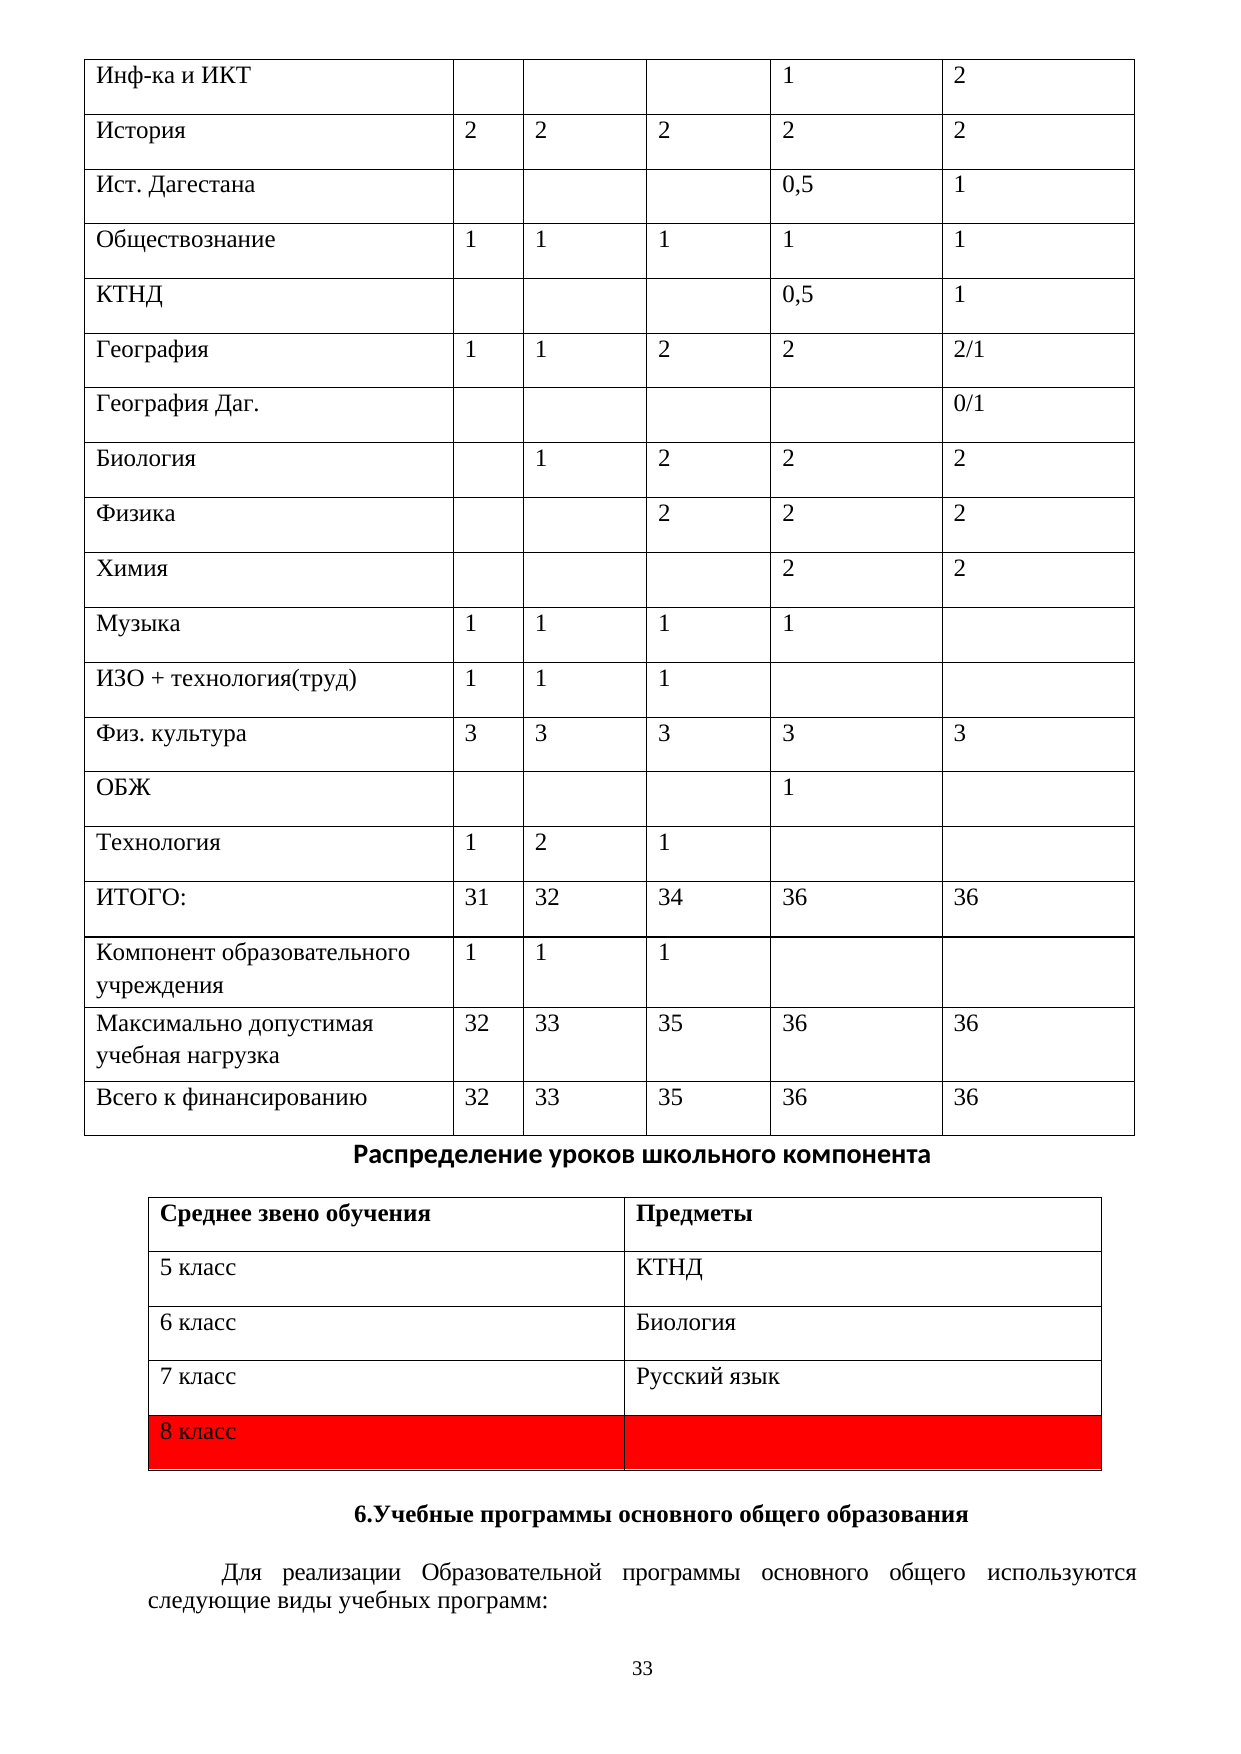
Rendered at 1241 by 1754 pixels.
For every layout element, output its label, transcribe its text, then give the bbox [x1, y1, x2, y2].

table_cell Технология [85, 827, 453, 881]
table_cell 3 [943, 718, 1134, 771]
table_cell [524, 498, 646, 552]
table_cell [943, 827, 1134, 881]
table_cell [647, 388, 770, 442]
table_cell 36 [771, 1008, 942, 1081]
table_cell 33 [524, 1082, 646, 1135]
table_cell 36 [943, 1082, 1134, 1135]
table_cell 2 [771, 334, 942, 387]
table_cell ОБЖ [85, 772, 453, 826]
table_cell 0,5 [771, 170, 942, 223]
table_cell Музыка [85, 608, 453, 662]
table_cell 0/1 [943, 388, 1134, 442]
table_cell [454, 279, 523, 333]
table_cell КТНД [85, 279, 453, 333]
table_cell 2/1 [943, 334, 1134, 387]
table_cell 3 [771, 718, 942, 771]
table_cell История [85, 115, 453, 168]
table_cell 32 [524, 882, 646, 936]
table_cell [625, 1416, 1101, 1469]
table_cell [524, 553, 646, 607]
table_cell 6 класс [149, 1307, 624, 1360]
table_cell ИЗО + технология(труд) [85, 663, 453, 717]
table_cell 0,5 [771, 279, 942, 333]
table_cell 2 [771, 498, 942, 552]
table_cell 2 [771, 443, 942, 497]
table_cell 31 [454, 882, 523, 936]
table_cell [647, 170, 770, 223]
table_cell 3 [454, 718, 523, 771]
table_cell [771, 663, 942, 717]
table_cell 1 [454, 334, 523, 387]
table_cell 1 [943, 279, 1134, 333]
table_cell 35 [647, 1008, 770, 1081]
table_cell 2 [943, 115, 1134, 168]
table_cell Обществознание [85, 224, 453, 278]
table_cell 1 [524, 224, 646, 278]
table_cell 36 [943, 1008, 1134, 1081]
table_cell 1 [454, 224, 523, 278]
table_cell 3 [647, 718, 770, 771]
table_cell 1 [647, 827, 770, 881]
table_cell 2 [943, 443, 1134, 497]
table_cell Компонент образовательного учреждения [85, 938, 453, 1007]
table_cell [454, 498, 523, 552]
table_cell 1 [454, 938, 523, 1007]
table_cell 1 [771, 60, 942, 114]
table_cell [524, 60, 646, 114]
table_cell Физ. культура [85, 718, 453, 771]
table_cell 1 [454, 827, 523, 881]
table_cell [524, 772, 646, 826]
table_cell 1 [524, 938, 646, 1007]
text 6.Учебные программы основного общего образования [148, 1499, 1137, 1528]
table_cell [454, 443, 523, 497]
table_cell Физика [85, 498, 453, 552]
text Для реализации Образовательной программы основного общего используются следующие виды учебных программ: [148, 1557, 1137, 1614]
table_cell [454, 388, 523, 442]
table_cell 1 [524, 608, 646, 662]
table_cell География [85, 334, 453, 387]
table_cell 1 [524, 334, 646, 387]
table_cell [524, 170, 646, 223]
table_cell Биология [85, 443, 453, 497]
table_cell 36 [771, 882, 942, 936]
table_cell 2 [524, 827, 646, 881]
table_cell [647, 772, 770, 826]
table_cell [454, 772, 523, 826]
table_cell [943, 772, 1134, 826]
table_cell [454, 60, 523, 114]
table_cell Всего к финансированию [85, 1082, 453, 1135]
table_cell 1 [771, 608, 942, 662]
table_cell 3 [524, 718, 646, 771]
table_cell Максимально допустимая учебная нагрузка [85, 1008, 453, 1081]
table_cell 2 [647, 498, 770, 552]
table_cell 1 [771, 772, 942, 826]
table_cell Химия [85, 553, 453, 607]
table_cell 1 [454, 608, 523, 662]
table_header Среднее звено обучения [149, 1198, 624, 1251]
table_cell 2 [647, 443, 770, 497]
table_cell 32 [454, 1008, 523, 1081]
table_cell 2 [454, 115, 523, 168]
table_cell 2 [647, 334, 770, 387]
table_cell [771, 388, 942, 442]
table_cell 1 [524, 443, 646, 497]
table_cell [524, 388, 646, 442]
text Распределение уроков школьного компонента [148, 1136, 1137, 1171]
table_cell 33 [524, 1008, 646, 1081]
table_cell 2 [943, 60, 1134, 114]
table_cell 1 [647, 608, 770, 662]
table_cell 2 [524, 115, 646, 168]
table_cell 36 [943, 882, 1134, 936]
table_cell 34 [647, 882, 770, 936]
table_cell 2 [771, 115, 942, 168]
table_cell [454, 553, 523, 607]
table_cell 1 [454, 663, 523, 717]
table_cell 1 [943, 170, 1134, 223]
table_cell География Даг. [85, 388, 453, 442]
table_cell [771, 938, 942, 1007]
table_cell [524, 279, 646, 333]
table_cell [647, 279, 770, 333]
table_cell 2 [943, 553, 1134, 607]
table_cell 1 [647, 938, 770, 1007]
table_cell 2 [647, 115, 770, 168]
table_cell 35 [647, 1082, 770, 1135]
table_cell [943, 608, 1134, 662]
table_cell Русский язык [625, 1361, 1101, 1415]
table_cell Инф-ка и ИКТ [85, 60, 453, 114]
table_cell 36 [771, 1082, 942, 1135]
table_cell 2 [771, 553, 942, 607]
table_cell 1 [943, 224, 1134, 278]
table_cell 5 класс [149, 1252, 624, 1306]
table_cell [647, 553, 770, 607]
table_cell [943, 938, 1134, 1007]
table_cell 8 класс [149, 1416, 624, 1469]
table_cell КТНД [625, 1252, 1101, 1306]
table_cell Биология [625, 1307, 1101, 1360]
table_cell [771, 827, 942, 881]
table_cell [943, 663, 1134, 717]
table_header Предметы [625, 1198, 1101, 1251]
table_cell [647, 60, 770, 114]
table_cell 1 [647, 663, 770, 717]
table_cell Ист. Дагестана [85, 170, 453, 223]
table_cell [454, 170, 523, 223]
table_cell ИТОГО: [85, 882, 453, 936]
table_cell 32 [454, 1082, 523, 1135]
table_cell 1 [647, 224, 770, 278]
table_cell 1 [524, 663, 646, 717]
table_cell 1 [771, 224, 942, 278]
table_cell 7 класс [149, 1361, 624, 1415]
table_cell 2 [943, 498, 1134, 552]
